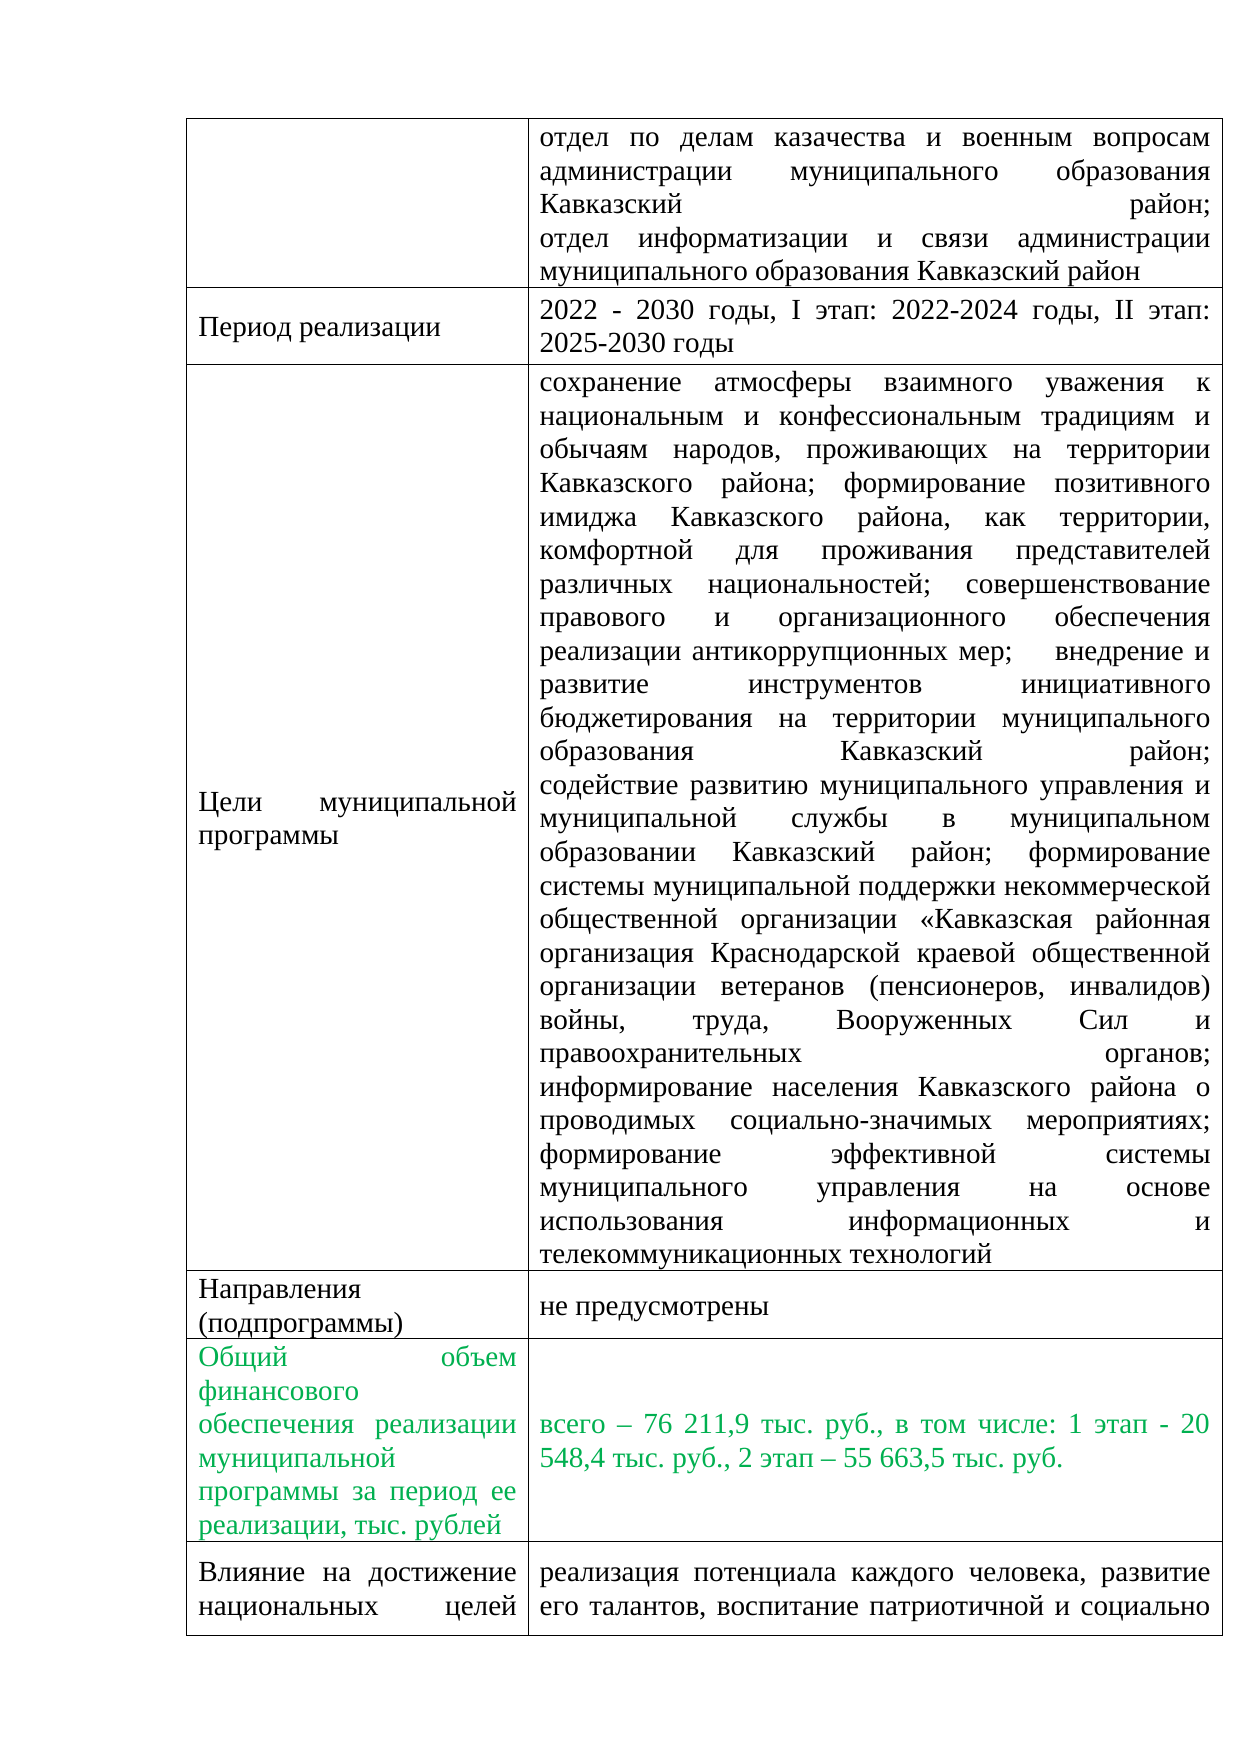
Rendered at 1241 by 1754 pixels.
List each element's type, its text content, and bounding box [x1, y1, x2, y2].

table_cell 2022 - 2030 годы, I этап: 2022-2024 годы, II этап: 2025-2030 годы [529, 288, 1222, 363]
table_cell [529, 1542, 1222, 1635]
table_cell Период реализации [187, 288, 528, 363]
table_cell не предусмотрены [529, 1271, 1222, 1338]
table_cell всего – 76 211,9 тыс. руб., в том числе: 1 этап - 20 548,4 тыс. руб., 2 этап – 55 663,5 тыс. руб. [529, 1339, 1222, 1541]
table_cell сохранение атмосферы взаимного уважения к национальным и конфессиональным традициям и обычаям народов, проживающих на территории Кавказского района; формирование позитивного имиджа Кавказского района, как территории, комфортной для проживания представителей различных национальностей; совершенствование правового и организационного обеспечения реализации антикоррупционных мер; внедрение и развитие инструментов инициативного бюджетирования на территории муниципального образования Кавказский район; содействие развитию муниципального управления и муниципальной службы в муниципальном образовании Кавказский район; формирование системы муниципальной поддержки некоммерческой общественной организации «Кавказская районная организация Краснодарской краевой общественной организации ветеранов (пенсионеров, инвалидов) войны, труда, Вооруженных Сил и правоохранительных органов; информирование населения Кавказского района о проводимых социально-значимых мероприятиях; формирование эффективной системы муниципального управления на основе использования информационных и телекоммуникационных технологий [529, 365, 1222, 1270]
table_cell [187, 1542, 528, 1635]
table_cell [187, 119, 528, 287]
table_cell Общий объем финансового обеспечения реализации муниципальной программы за период ее реализации, тыс. рублей [187, 1339, 528, 1541]
table_cell Направления (подпрограммы) [187, 1271, 528, 1338]
table_cell Цели муниципальной программы [187, 365, 528, 1270]
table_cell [529, 119, 1222, 287]
